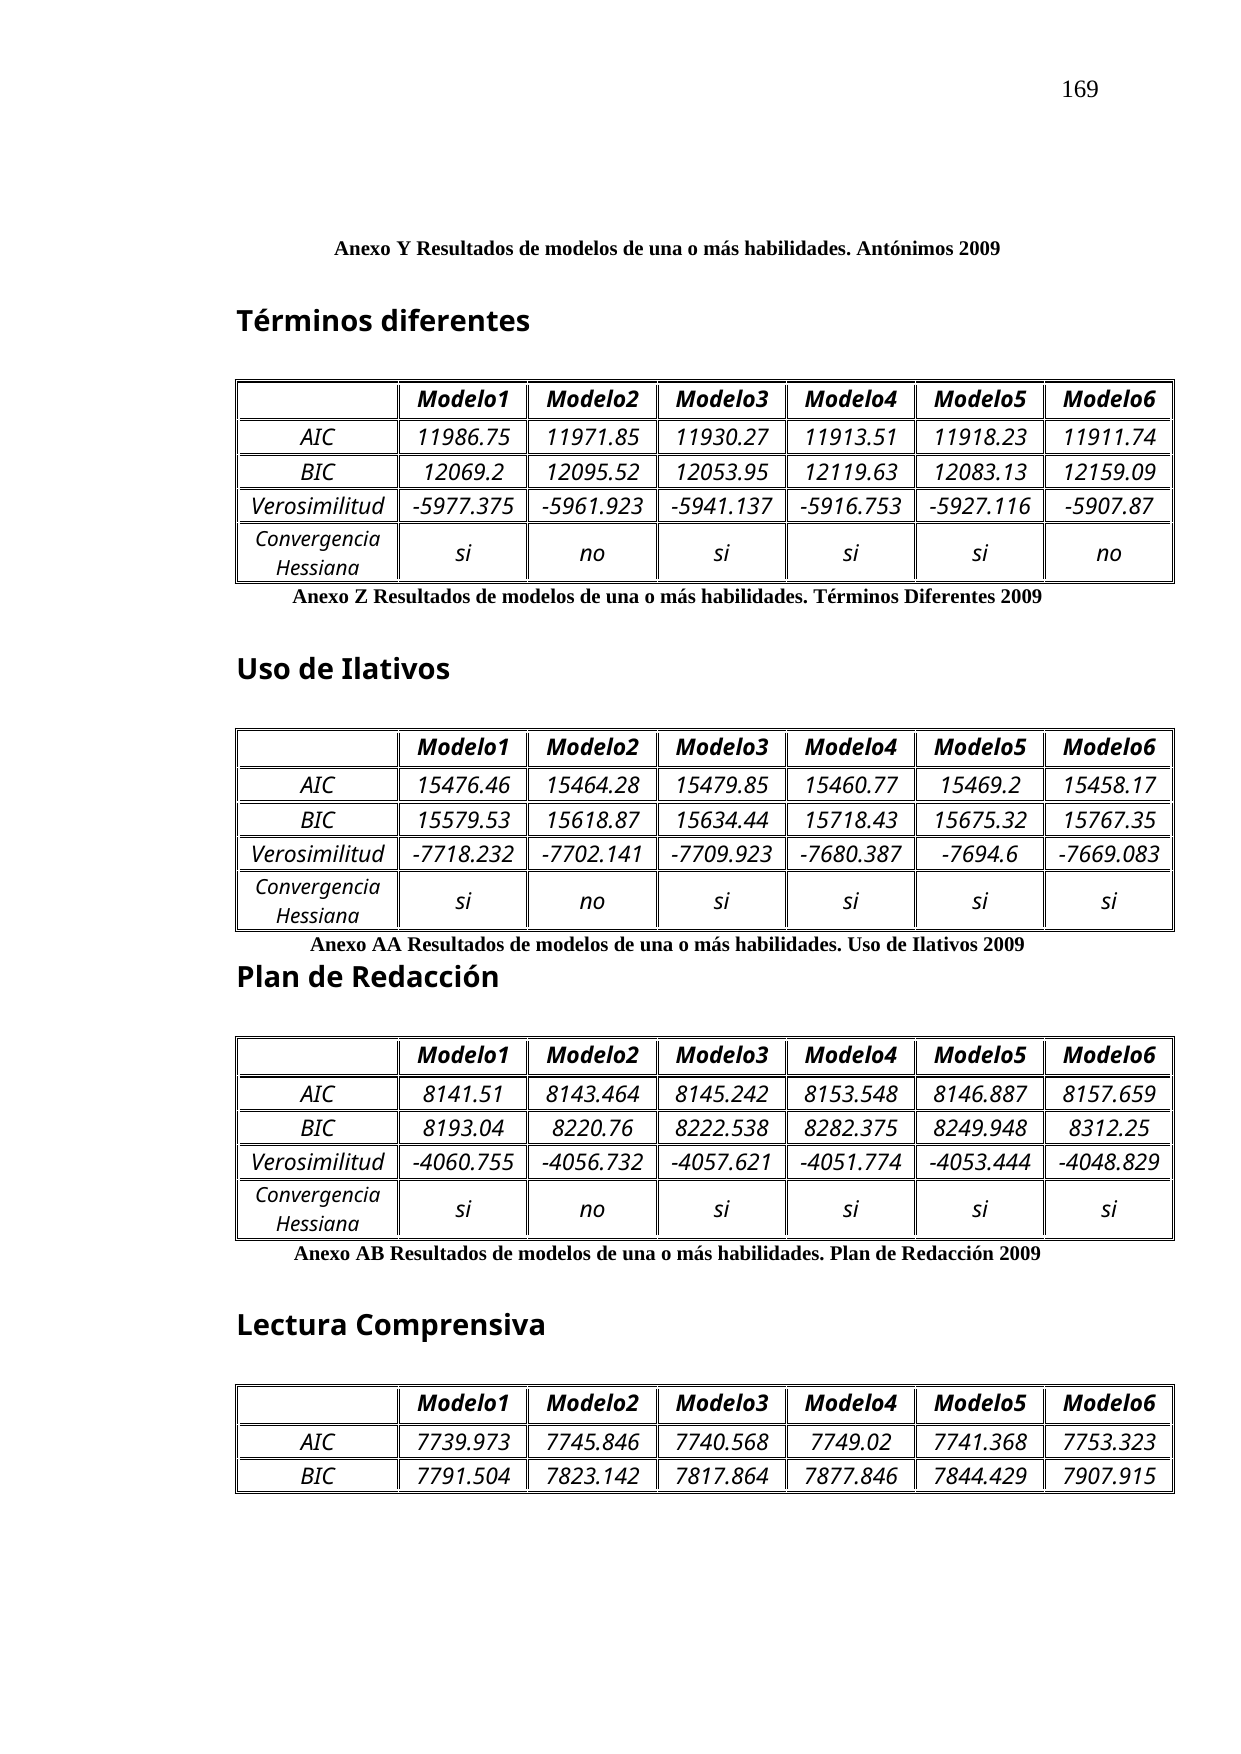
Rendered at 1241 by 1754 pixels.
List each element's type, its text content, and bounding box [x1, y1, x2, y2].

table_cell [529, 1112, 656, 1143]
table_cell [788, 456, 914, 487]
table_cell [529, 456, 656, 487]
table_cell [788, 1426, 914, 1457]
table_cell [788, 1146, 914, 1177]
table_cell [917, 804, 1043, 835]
text Anexo Y Resultados de modelos de una o más habilidades. Antónimos 2009 [236, 236, 1098, 260]
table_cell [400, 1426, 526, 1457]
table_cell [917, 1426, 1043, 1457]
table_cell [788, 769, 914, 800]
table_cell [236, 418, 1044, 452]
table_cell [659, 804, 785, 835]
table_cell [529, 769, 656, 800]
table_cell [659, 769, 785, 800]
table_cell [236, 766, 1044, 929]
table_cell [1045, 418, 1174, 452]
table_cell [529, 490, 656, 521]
text Uso de Ilativos [236, 648, 1098, 688]
text Anexo BB Resultados de modelos de una o más habilidades. Plan de Redacción 2009 [236, 1241, 1098, 1265]
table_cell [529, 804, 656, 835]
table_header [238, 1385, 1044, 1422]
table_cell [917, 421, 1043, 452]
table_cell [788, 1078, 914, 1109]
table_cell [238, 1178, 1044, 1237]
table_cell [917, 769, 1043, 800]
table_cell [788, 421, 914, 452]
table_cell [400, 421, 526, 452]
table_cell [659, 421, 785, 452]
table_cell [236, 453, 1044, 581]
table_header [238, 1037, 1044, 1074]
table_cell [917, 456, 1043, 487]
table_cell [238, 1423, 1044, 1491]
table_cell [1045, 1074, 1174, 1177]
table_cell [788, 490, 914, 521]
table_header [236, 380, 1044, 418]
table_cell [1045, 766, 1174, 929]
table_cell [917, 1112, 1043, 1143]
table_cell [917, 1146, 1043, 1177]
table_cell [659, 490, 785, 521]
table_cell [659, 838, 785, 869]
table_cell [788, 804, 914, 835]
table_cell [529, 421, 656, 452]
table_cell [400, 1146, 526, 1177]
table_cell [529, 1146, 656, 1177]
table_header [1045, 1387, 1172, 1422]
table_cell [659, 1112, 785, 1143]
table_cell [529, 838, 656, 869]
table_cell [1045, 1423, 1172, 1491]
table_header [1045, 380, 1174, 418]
text Anexo AA Resultados de modelos de una o más habilidades. Uso de Ilativos 2009 [236, 932, 1098, 956]
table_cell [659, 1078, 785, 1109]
text Términos diferentes [236, 300, 1098, 340]
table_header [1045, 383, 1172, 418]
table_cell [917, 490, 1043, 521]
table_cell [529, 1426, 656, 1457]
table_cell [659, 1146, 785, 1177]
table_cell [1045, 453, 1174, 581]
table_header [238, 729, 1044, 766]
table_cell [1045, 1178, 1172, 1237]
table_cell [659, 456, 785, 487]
text Lectura Comprensiva [236, 1304, 1098, 1344]
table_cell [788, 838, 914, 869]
text Anexo Z Resultados de modelos de una o más habilidades. Términos Diferentes 2009 [236, 584, 1098, 608]
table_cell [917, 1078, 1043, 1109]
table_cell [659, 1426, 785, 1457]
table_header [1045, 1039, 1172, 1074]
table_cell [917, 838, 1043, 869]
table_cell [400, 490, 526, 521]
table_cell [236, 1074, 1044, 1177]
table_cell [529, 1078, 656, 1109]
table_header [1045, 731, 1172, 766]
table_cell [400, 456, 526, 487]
text Plan de Redacción [236, 956, 1098, 996]
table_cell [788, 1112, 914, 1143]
